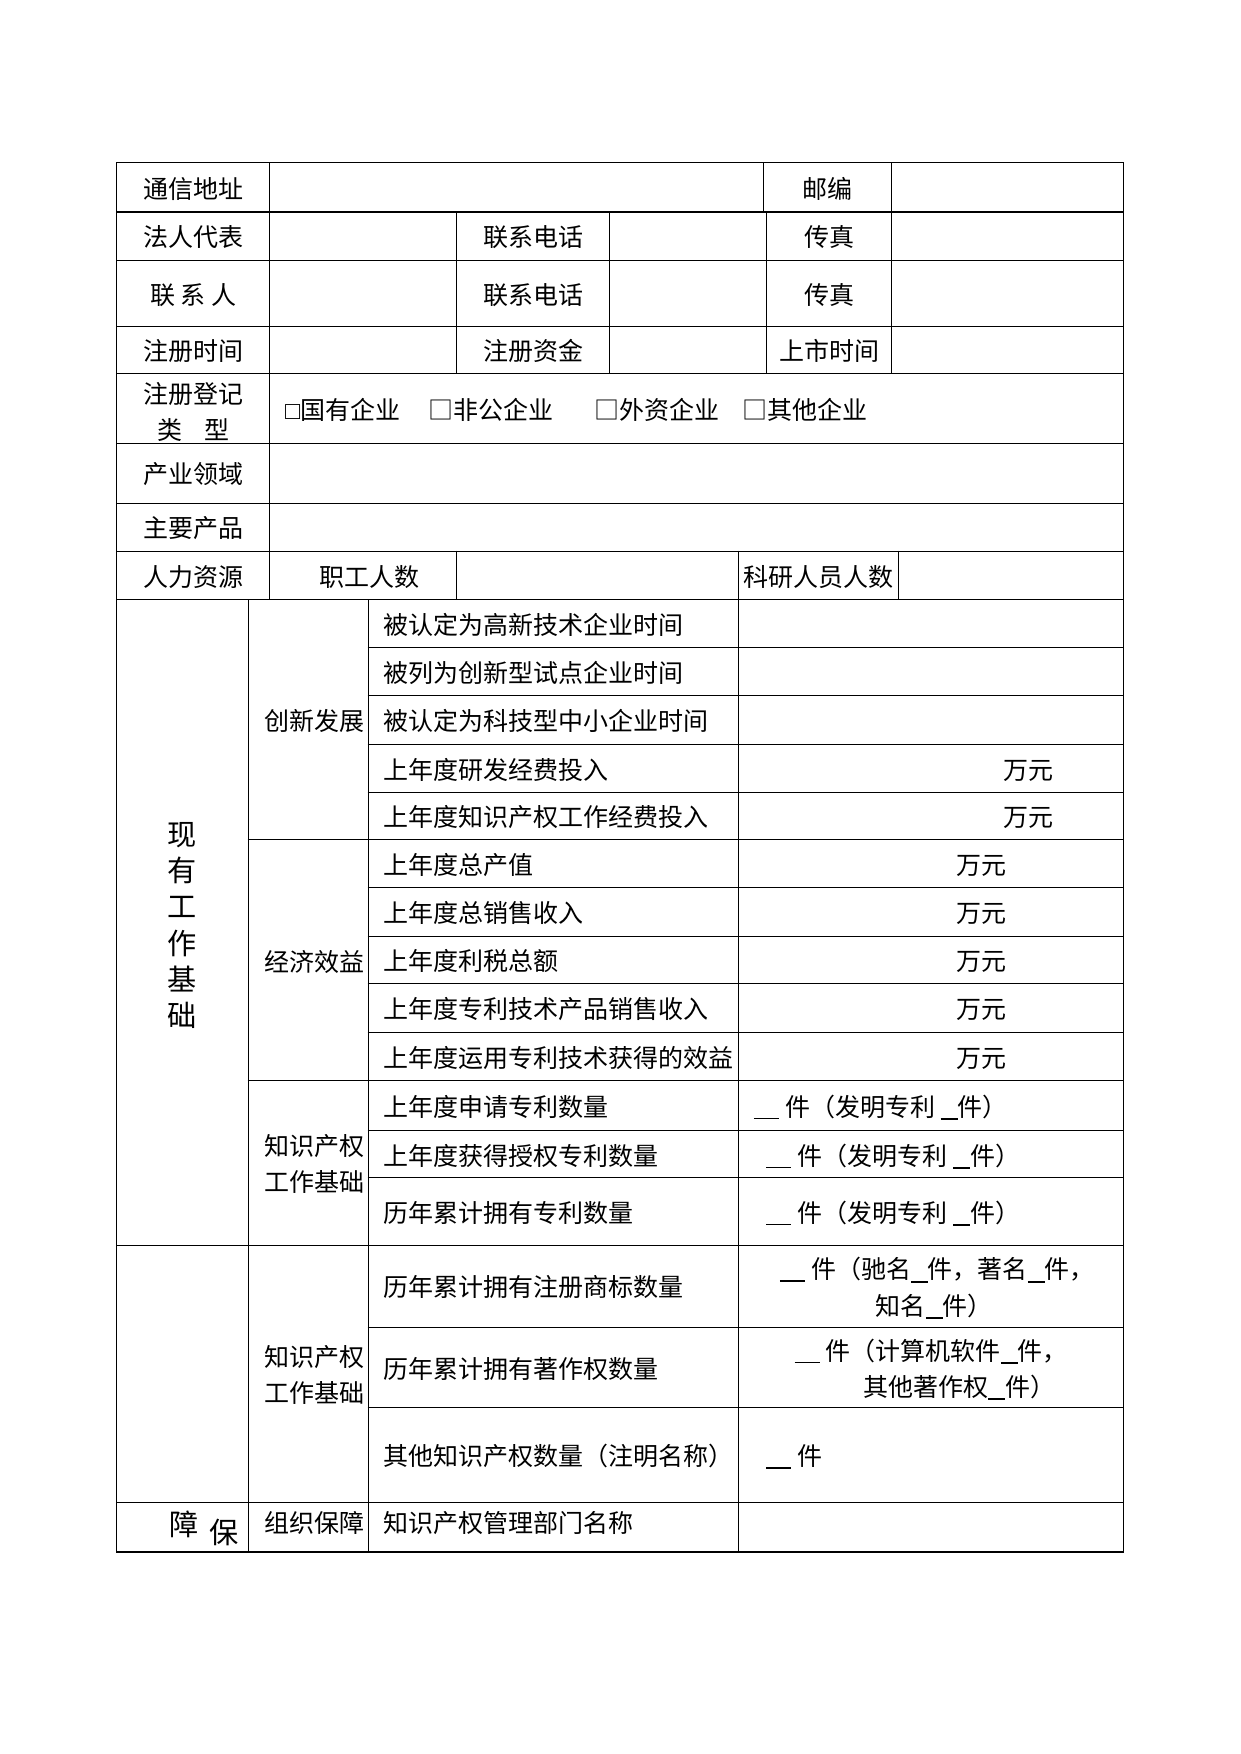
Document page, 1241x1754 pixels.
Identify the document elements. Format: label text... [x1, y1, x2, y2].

table_cell 件（发明专利 件） [739, 1131, 1123, 1177]
table_cell 产业领域 [117, 444, 269, 503]
table_cell 注册登记 类 型 [117, 374, 269, 442]
table_cell 传真 [767, 261, 891, 326]
table_cell 创新发展 [249, 600, 368, 839]
table_cell 上年度申请专利数量 [369, 1081, 738, 1130]
table_cell 历年累计拥有专利数量 [369, 1178, 738, 1244]
table_cell 件（发明专利 件） [739, 1178, 1123, 1244]
table_cell [610, 213, 766, 260]
table_cell 万元 [739, 937, 1123, 983]
table_cell 万元 [739, 793, 1123, 839]
table_cell [892, 327, 1123, 373]
table_cell 人力资源 [117, 552, 269, 599]
table_cell 联 系 人 [117, 261, 269, 326]
table_cell □国有企业 □非公企业 □外资企业 □其他企业 [270, 374, 1123, 442]
table_cell 被认定为高新技术企业时间 [369, 600, 738, 647]
table_cell 件（驰名 件，著名 件， 知名 件） [739, 1246, 1123, 1327]
table_cell 历年累计拥有著作权数量 [369, 1328, 738, 1407]
table_cell [270, 261, 456, 326]
table_cell [270, 163, 763, 211]
table_cell [739, 648, 1123, 695]
table_cell [610, 327, 766, 373]
table_cell 知识产权 工作基础 [249, 1246, 368, 1502]
table_cell 知识产权 工作基础 [249, 1081, 368, 1244]
table_cell 上年度总销售收入 [369, 888, 738, 936]
table_cell 上年度知识产权工作经费投入 [369, 793, 738, 839]
table_cell [892, 261, 1123, 326]
table_cell [892, 213, 1123, 260]
table_cell 上年度运用专利技术获得的效益 [369, 1033, 738, 1080]
table_cell 联系电话 [457, 213, 609, 260]
table_cell 件 [739, 1408, 1123, 1502]
table_cell 主要产品 [117, 504, 269, 551]
table_cell [892, 163, 1123, 211]
table_cell 万元 [739, 840, 1123, 887]
table_cell 传真 [767, 213, 891, 260]
table_cell [270, 504, 1123, 551]
table_cell 邮编 [764, 163, 891, 211]
table_cell 知识产权管理部门名称 [369, 1503, 738, 1551]
table_cell 件（计算机软件 件， 其他著作权 件） [739, 1328, 1123, 1407]
table_cell 件（发明专利 件） [739, 1081, 1123, 1130]
table_cell 保 障 措 施 [117, 1503, 248, 1551]
table_cell 上年度总产值 [369, 840, 738, 887]
table_cell 现 有 工 作 基 础 [117, 600, 248, 1244]
table_cell 上年度获得授权专利数量 [369, 1131, 738, 1177]
table_cell 万元 [739, 1033, 1123, 1080]
table_cell 职工人数 [270, 552, 456, 599]
table_cell 注册时间 [117, 327, 269, 373]
table_cell 历年累计拥有注册商标数量 [369, 1246, 738, 1327]
table_cell [457, 552, 738, 599]
table_cell 上年度专利技术产品销售收入 [369, 984, 738, 1032]
table_cell [739, 600, 1123, 647]
table_cell 万元 [739, 984, 1123, 1032]
table_cell 联系电话 [457, 261, 609, 326]
table_cell 注册资金 [457, 327, 609, 373]
table_cell 科研人员人数 [739, 552, 898, 599]
table_cell 组织保障 [249, 1503, 368, 1551]
table_cell 上年度研发经费投入 [369, 745, 738, 792]
table_cell 万元 [739, 888, 1123, 936]
table_cell 法人代表 [117, 213, 269, 260]
table_cell [270, 213, 456, 260]
table_cell [117, 1246, 248, 1502]
table_cell [899, 552, 1123, 599]
table_cell 其他知识产权数量（注明名称） [369, 1408, 738, 1502]
table_cell 经济效益 [249, 840, 368, 1080]
table_cell 被列为创新型试点企业时间 [369, 648, 738, 695]
table_cell 通信地址 [117, 163, 269, 211]
table_cell 被认定为科技型中小企业时间 [369, 696, 738, 744]
table_cell [610, 261, 766, 326]
table_cell 上年度利税总额 [369, 937, 738, 983]
table_cell 万元 [739, 745, 1123, 792]
table_cell 上市时间 [767, 327, 891, 373]
table_cell [739, 696, 1123, 744]
table_cell [739, 1503, 1123, 1551]
table_cell [270, 444, 1123, 503]
table_cell [270, 327, 456, 373]
